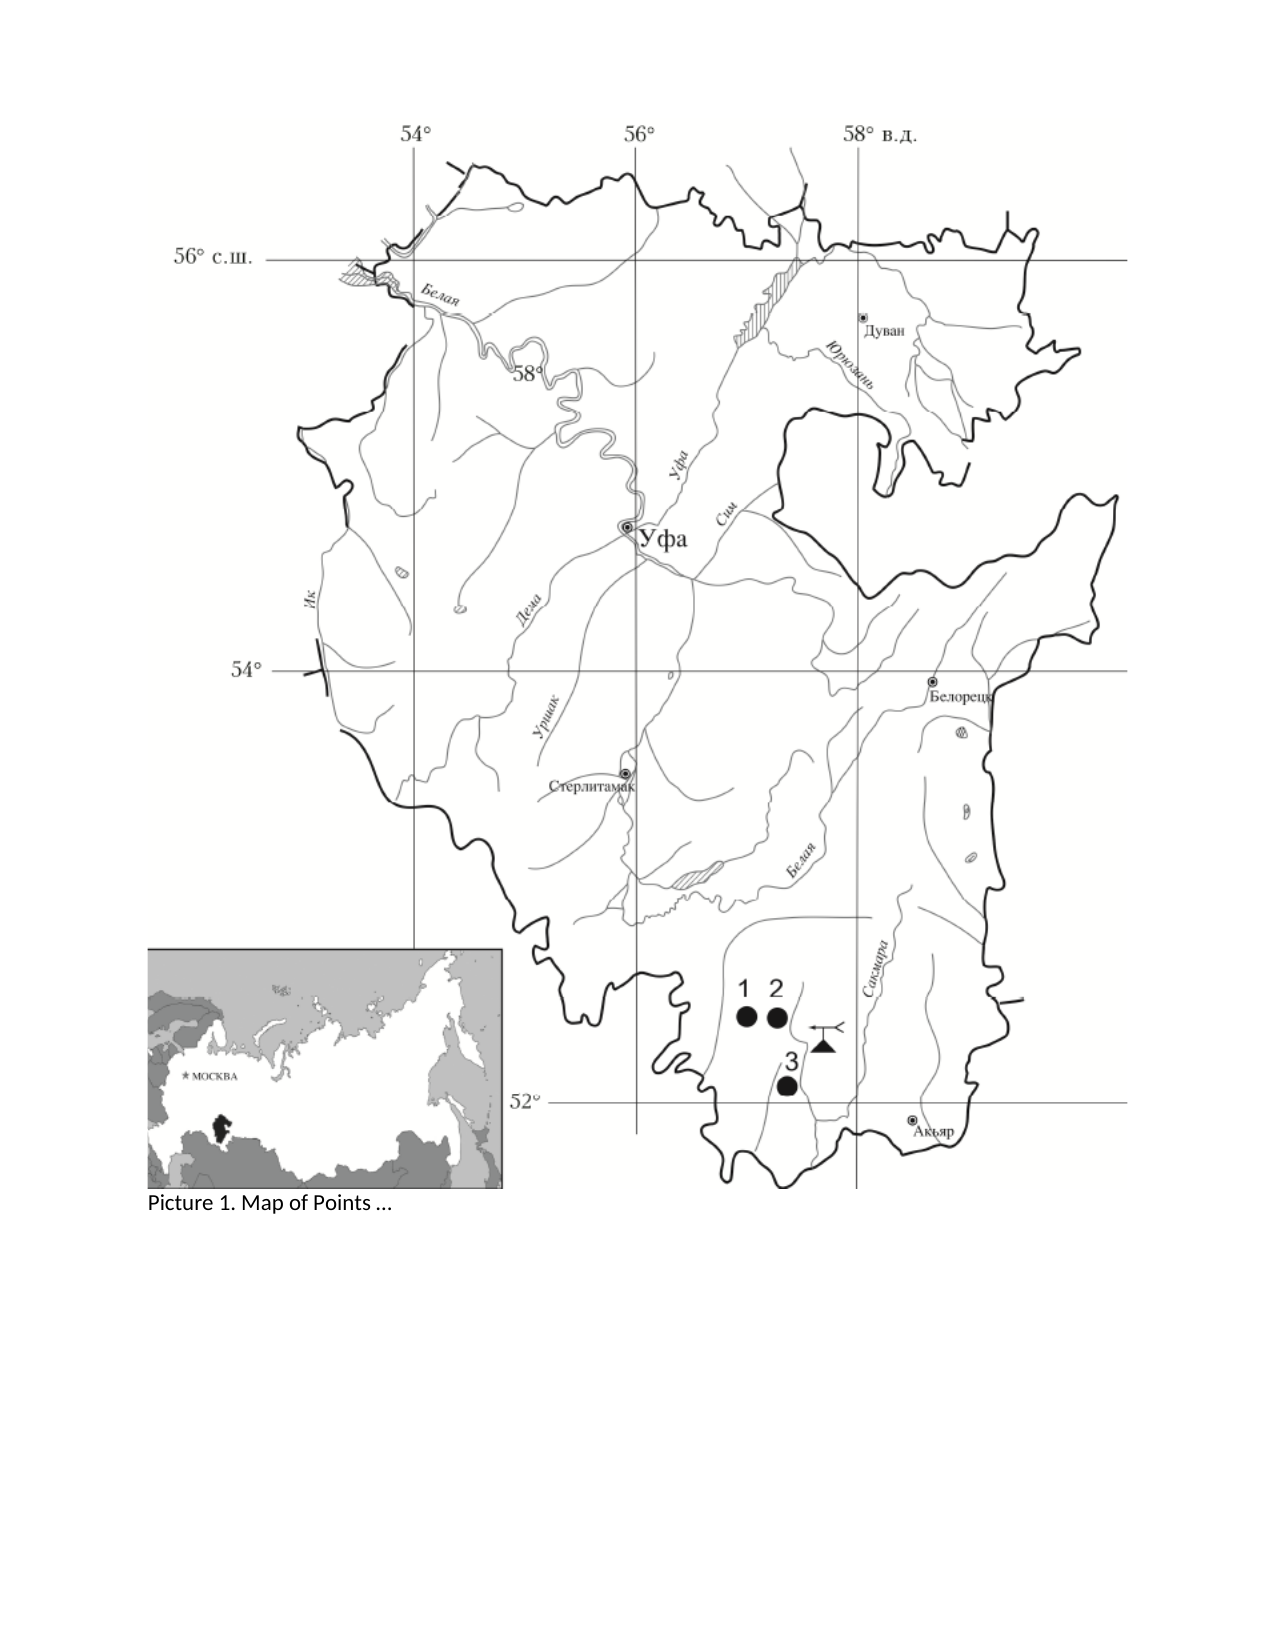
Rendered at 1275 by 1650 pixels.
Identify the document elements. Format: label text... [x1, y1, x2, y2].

text Picture 1. Map of Points … [148, 1189, 1127, 1216]
picture [147, 116, 1128, 1189]
